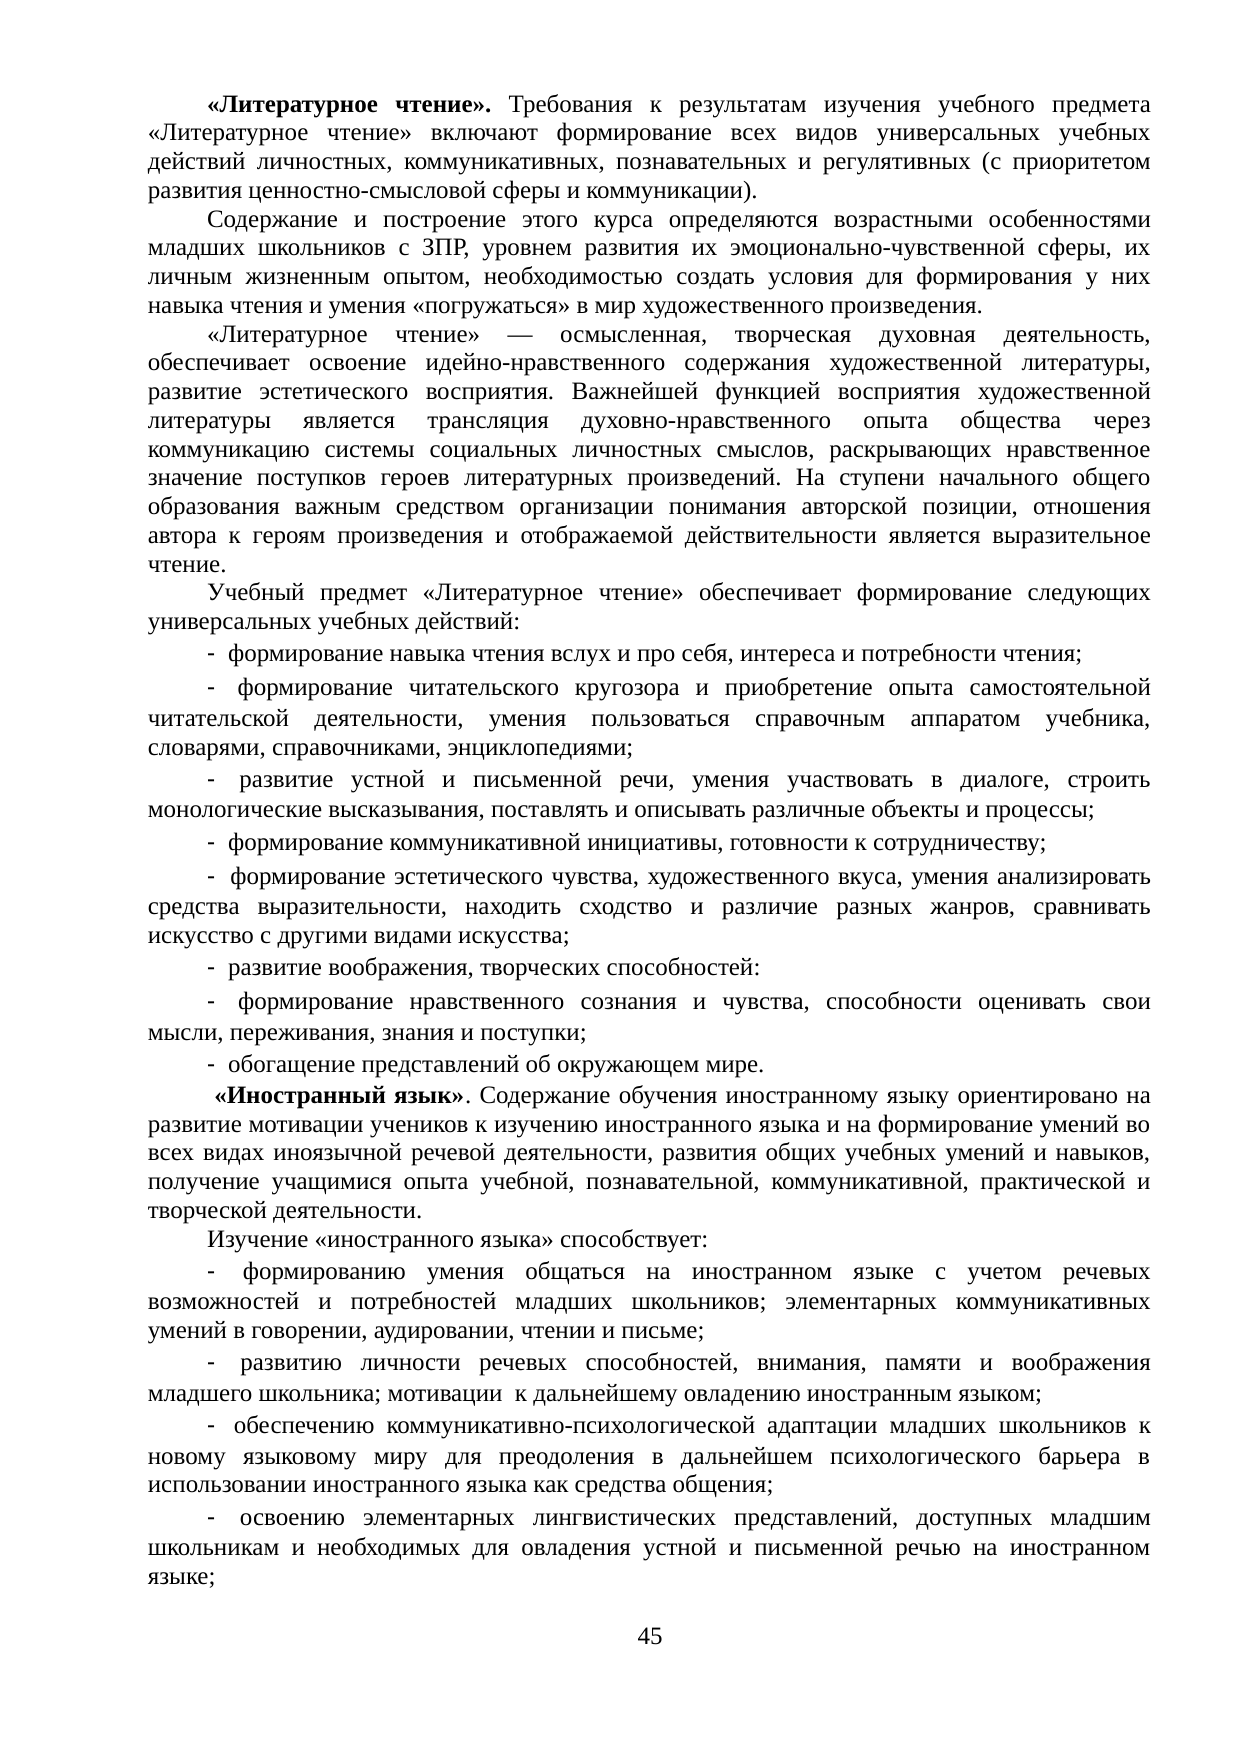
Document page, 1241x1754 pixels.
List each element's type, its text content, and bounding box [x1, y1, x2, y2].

text «Литературное чтение». Требования к результатам изучения учебного предмета «Литературное чтение» включают формирование всех видов универсальных учебных действий личностных, коммуникативных, познавательных и регулятивных (с приоритетом развития ценностно-смысловой сферы и коммуникации). [148, 89, 1152, 204]
list развитие воображения, творческих способностей: [148, 949, 1152, 983]
text Изучение «иностранного языка» способствует: [207, 1224, 1152, 1252]
list обеспечению коммуникативно-психологической адаптации младших школьников к новому языковому миру для преодоления в дальнейшем психологического барьера в использовании иностранного языка как средства общения; [148, 1407, 1152, 1498]
list формирование коммуникативной инициативы, готовности к сотрудничеству; [148, 823, 1152, 857]
list формирование эстетического чувства, художественного вкуса, умения анализировать средства выразительности, находить сходство и различие разных жанров, сравнивать искусство с другими видами искусства; [148, 857, 1152, 949]
list формированию умения общаться на иностранном языке с учетом речевых возможностей и потребностей младших школьников; элементарных коммуникативных умений в говорении, аудировании, чтении и письме; [148, 1252, 1152, 1344]
list развитию личности речевых способностей, внимания, памяти и воображения младшего школьника; мотивации к дальнейшему овладению иностранным языком; [148, 1344, 1152, 1407]
text «Иностранный язык». Содержание обучения иностранному языку ориентировано на развитие мотивации учеников к изучению иностранного языка и на формирование умений во всех видах иноязычной речевой деятельности, развития общих учебных умений и навыков, получение учащимися опыта учебной, познавательной, коммуникативной, практической и творческой деятельности. [148, 1080, 1152, 1224]
list формирование нравственного сознания и чувства, способности оценивать свои мысли, переживания, знания и поступки; [148, 983, 1152, 1046]
list обогащение представлений об окружающем мире. [148, 1046, 1152, 1080]
text Содержание и построение этого курса определяются возрастными особенностями младших школьников с ЗПР, уровнем развития их эмоционально-чувственной сферы, их личным жизненным опытом, необходимостью создать условия для формирования у них навыка чтения и умения «погружаться» в мир художественного произведения. [148, 204, 1152, 319]
text «Литературное чтение» — осмысленная, творческая духовная деятельность, обеспечивает освоение идейно-нравственного содержания художественной литературы, развитие эстетического восприятия. Важнейшей функцией восприятия художественной литературы является трансляция духовно-нравственного опыта общества через коммуникацию системы социальных личностных смыслов, раскрывающих нравственное значение поступков героев литературных произведений. На ступени начального общего образования важным средством организации понимания авторской позиции, отношения автора к героям произведения и отображаемой действительности является выразительное чтение. [148, 319, 1152, 577]
list формирование читательского кругозора и приобретение опыта самостоятельной читательской деятельности, умения пользоваться справочным аппаратом учебника, словарями, справочниками, энциклопедиями; [148, 669, 1152, 761]
list освоению элементарных лингвистических представлений, доступных младшим школьникам и необходимых для овладения устной и письменной речью на иностранном языке; [148, 1498, 1152, 1590]
text Учебный предмет «Литературное чтение» обеспечивает формирование следующих универсальных учебных действий: [148, 577, 1152, 635]
list формирование навыка чтения вслух и про себя, интереса и потребности чтения; [148, 635, 1152, 669]
list развитие устной и письменной речи, умения участвовать в диалоге, строить монологические высказывания, поставлять и описывать различные объекты и процессы; [148, 761, 1152, 823]
